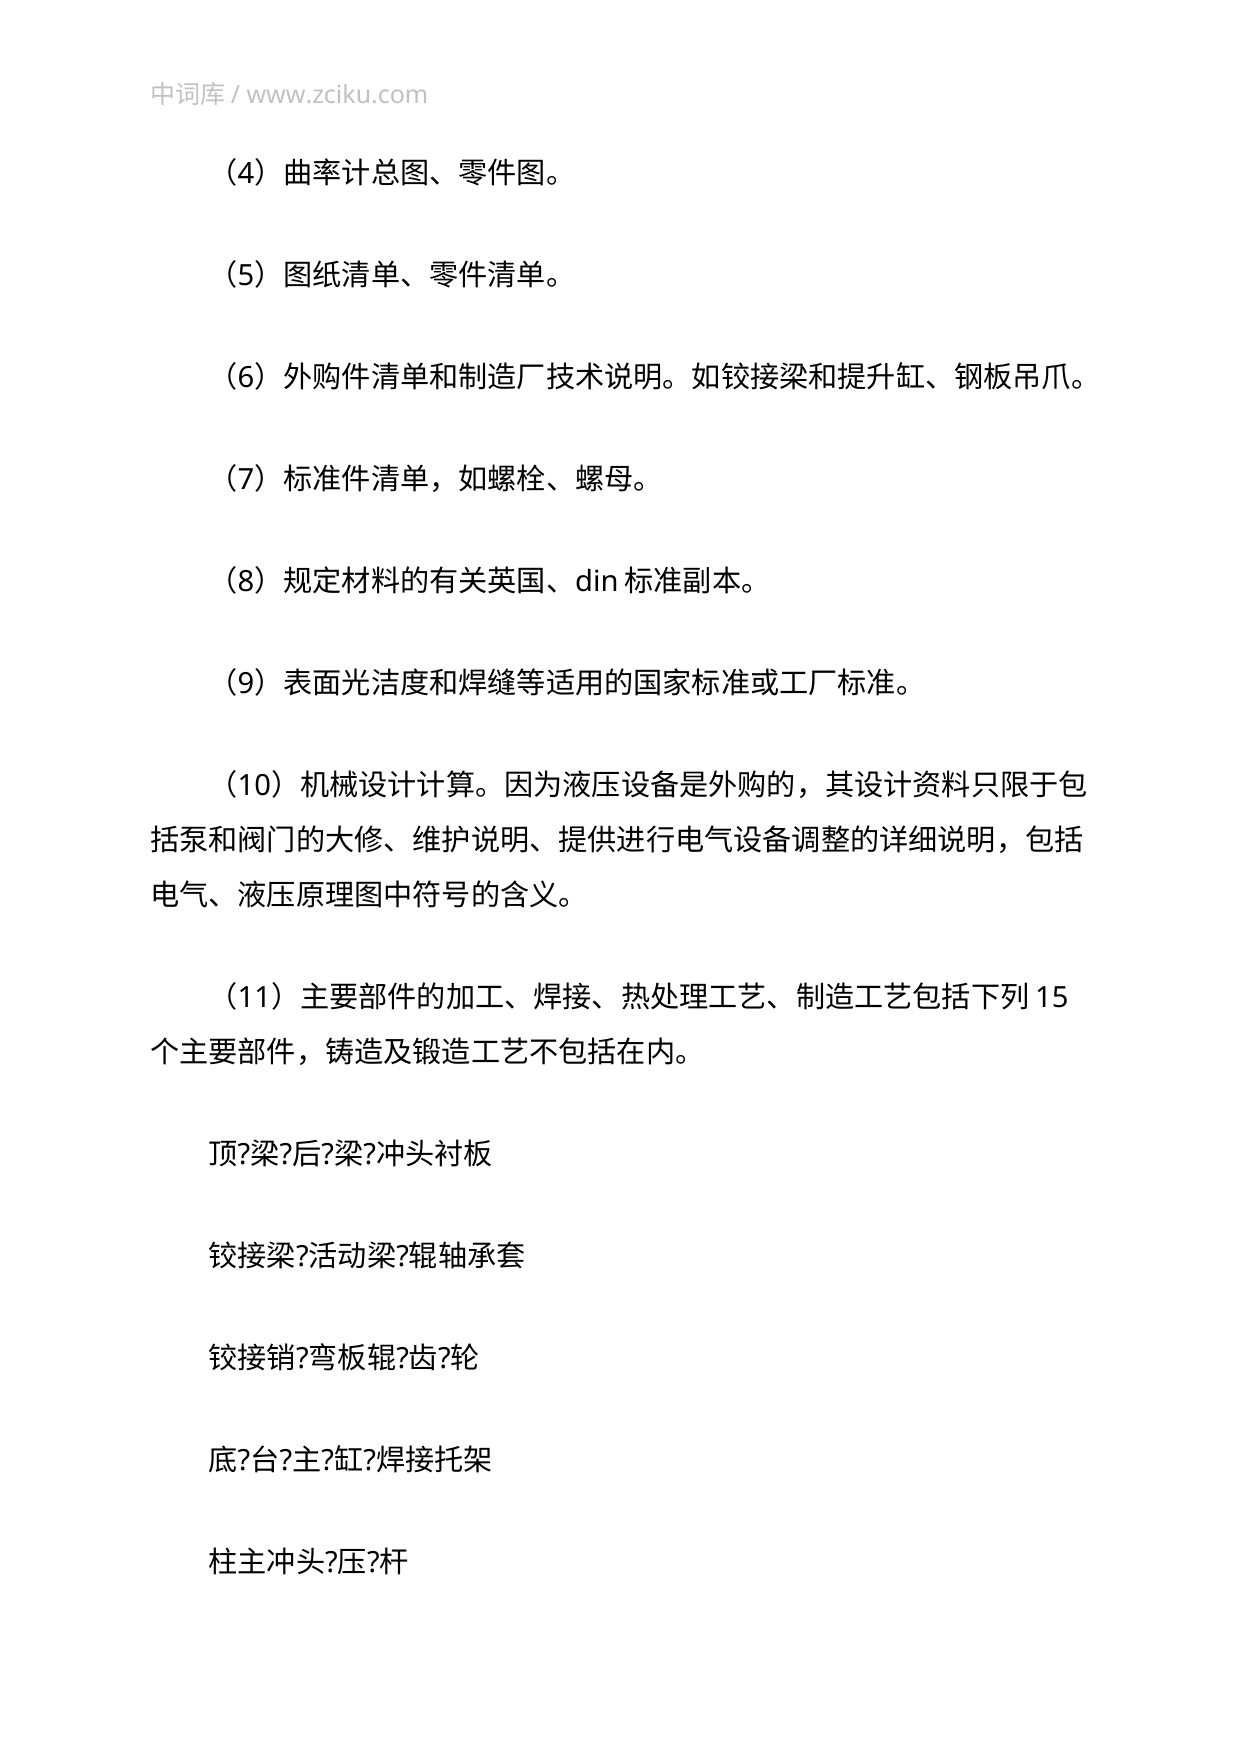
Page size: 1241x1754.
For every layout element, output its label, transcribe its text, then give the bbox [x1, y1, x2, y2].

text 柱主冲头?压?杆 [150, 1538, 1090, 1581]
text （5）图纸清单、零件清单。 [150, 252, 1090, 294]
text （11）主要部件的加工、焊接、热处理工艺、制造工艺包括下列15个主要部件，铸造及锻造工艺不包括在内。 [150, 973, 1090, 1071]
text （10）机械设计计算。因为液压设备是外购的，其设计资料只限于包括泵和阀门的大修、维护说明、提供进行电气设备调整的详细说明，包括电气、液压原理图中符号的含义。 [150, 762, 1090, 914]
text （6）外购件清单和制造厂技术说明。如铰接梁和提升缸、钢板吊爪。 [150, 354, 1090, 396]
text （4）曲率计总图、零件图。 [150, 150, 1090, 192]
text 铰接销?弯板辊?齿?轮 [150, 1334, 1090, 1377]
text 顶?梁?后?梁?冲头衬板 [150, 1130, 1090, 1173]
text 铰接梁?活动梁?辊轴承套 [150, 1232, 1090, 1275]
text （8）规定材料的有关英国、din标准副本。 [150, 558, 1090, 600]
text 底?台?主?缸?焊接托架 [150, 1436, 1090, 1479]
text （7）标准件清单，如螺栓、螺母。 [150, 456, 1090, 498]
text （9）表面光洁度和焊缝等适用的国家标准或工厂标准。 [150, 660, 1090, 702]
